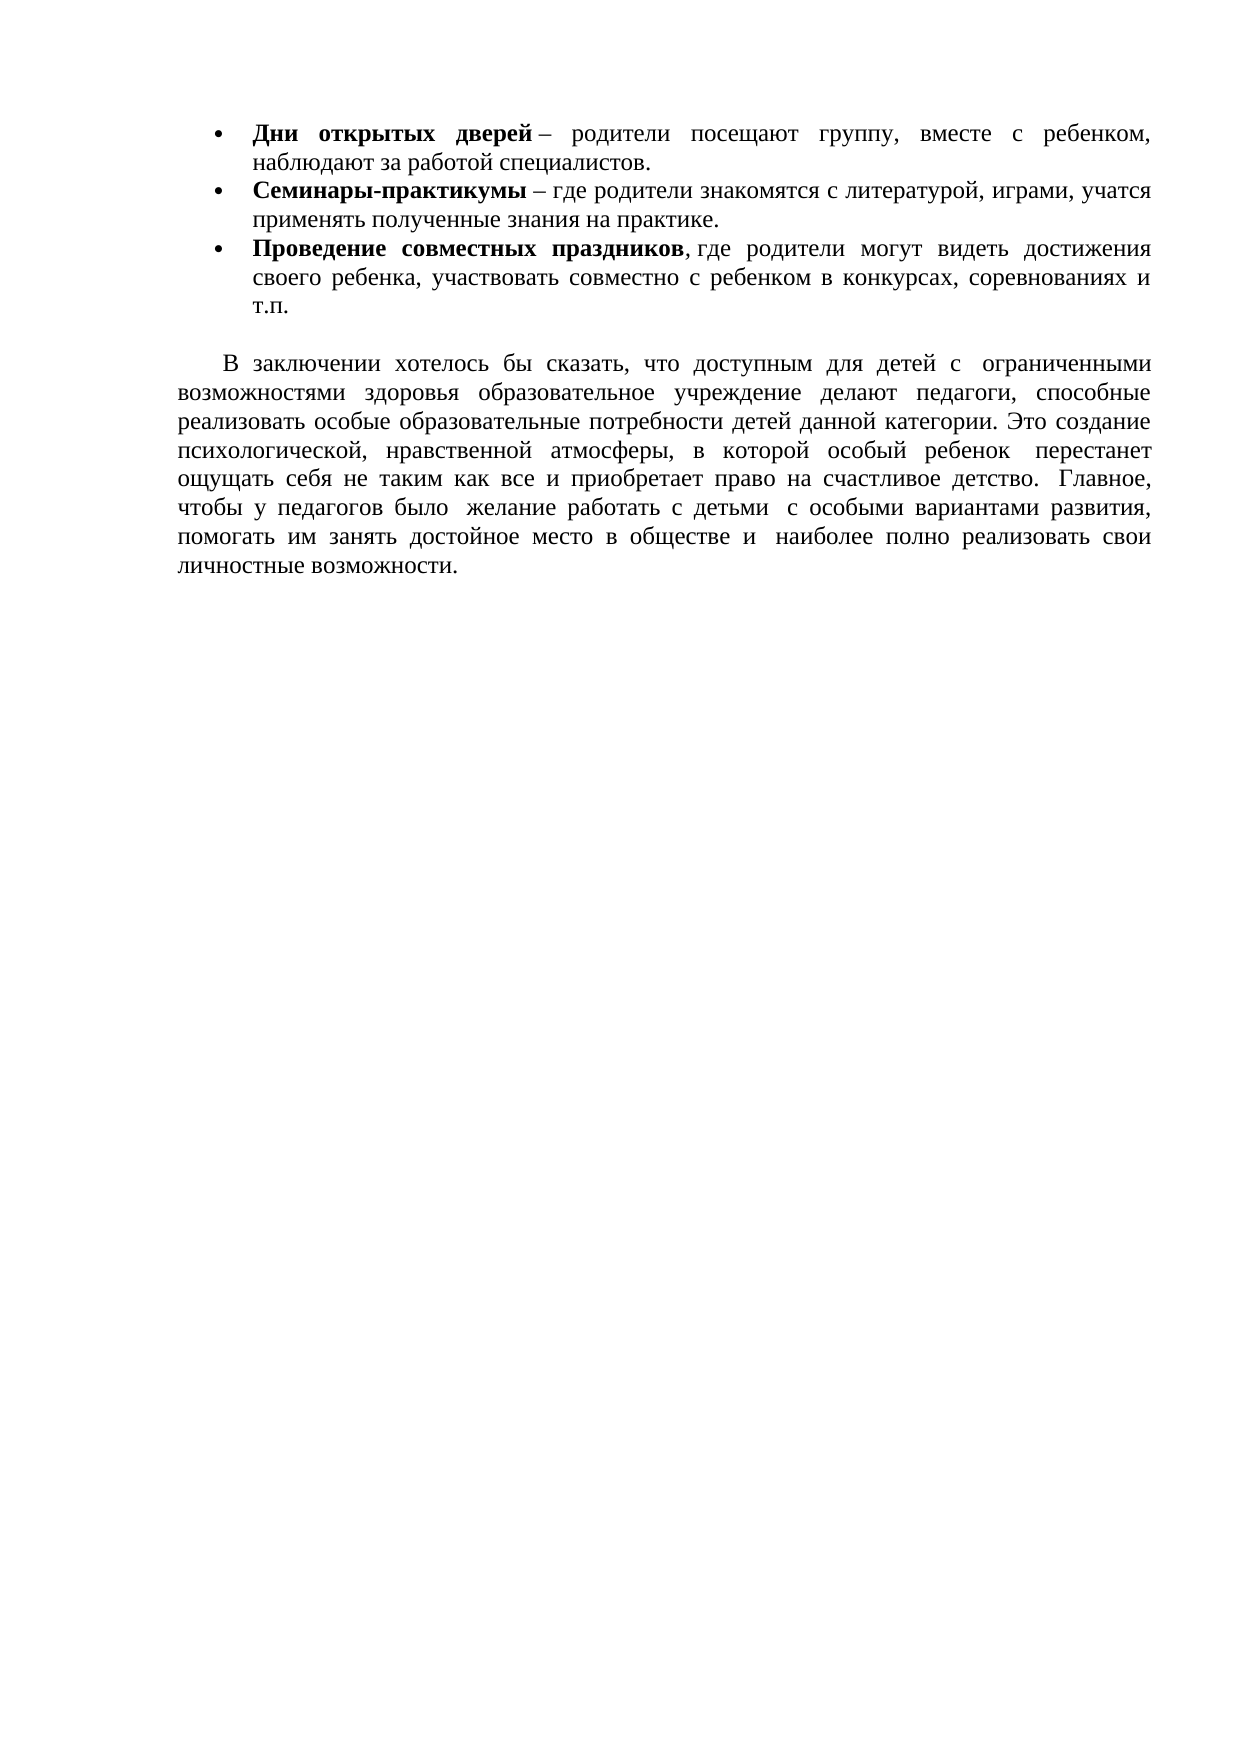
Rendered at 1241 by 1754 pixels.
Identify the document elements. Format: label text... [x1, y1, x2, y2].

list Проведение совместных праздников, где родители могут видеть достижения своего ребенка, участвовать совместно с ребенком в конкурсах, соревнованиях и т.п. [215, 233, 1152, 319]
list Семинары-практикумы – где родители знакомятся с литературой, играми, учатся применять полученные знания на практике. [215, 176, 1152, 233]
list Дни открытых дверей – родители посещают группу, вместе с ребенком, наблюдают за работой специалистов. [215, 118, 1152, 176]
text В заключении хотелось бы сказать, что доступным для детей с ограниченными возможностями здоровья образовательное учреждение делают педагоги, способные реализовать особые образовательные потребности детей данной категории. Это создание психологической, нравственной атмосферы, в которой особый ребенок перестанет ощущать себя не таким как все и приобретает право на счастливое детство. Главное, чтобы у педагогов было желание работать с детьми с особыми вариантами развития, помогать им занять достойное место в обществе и наиболее полно реализовать свои личностные возможности. [177, 348, 1152, 578]
